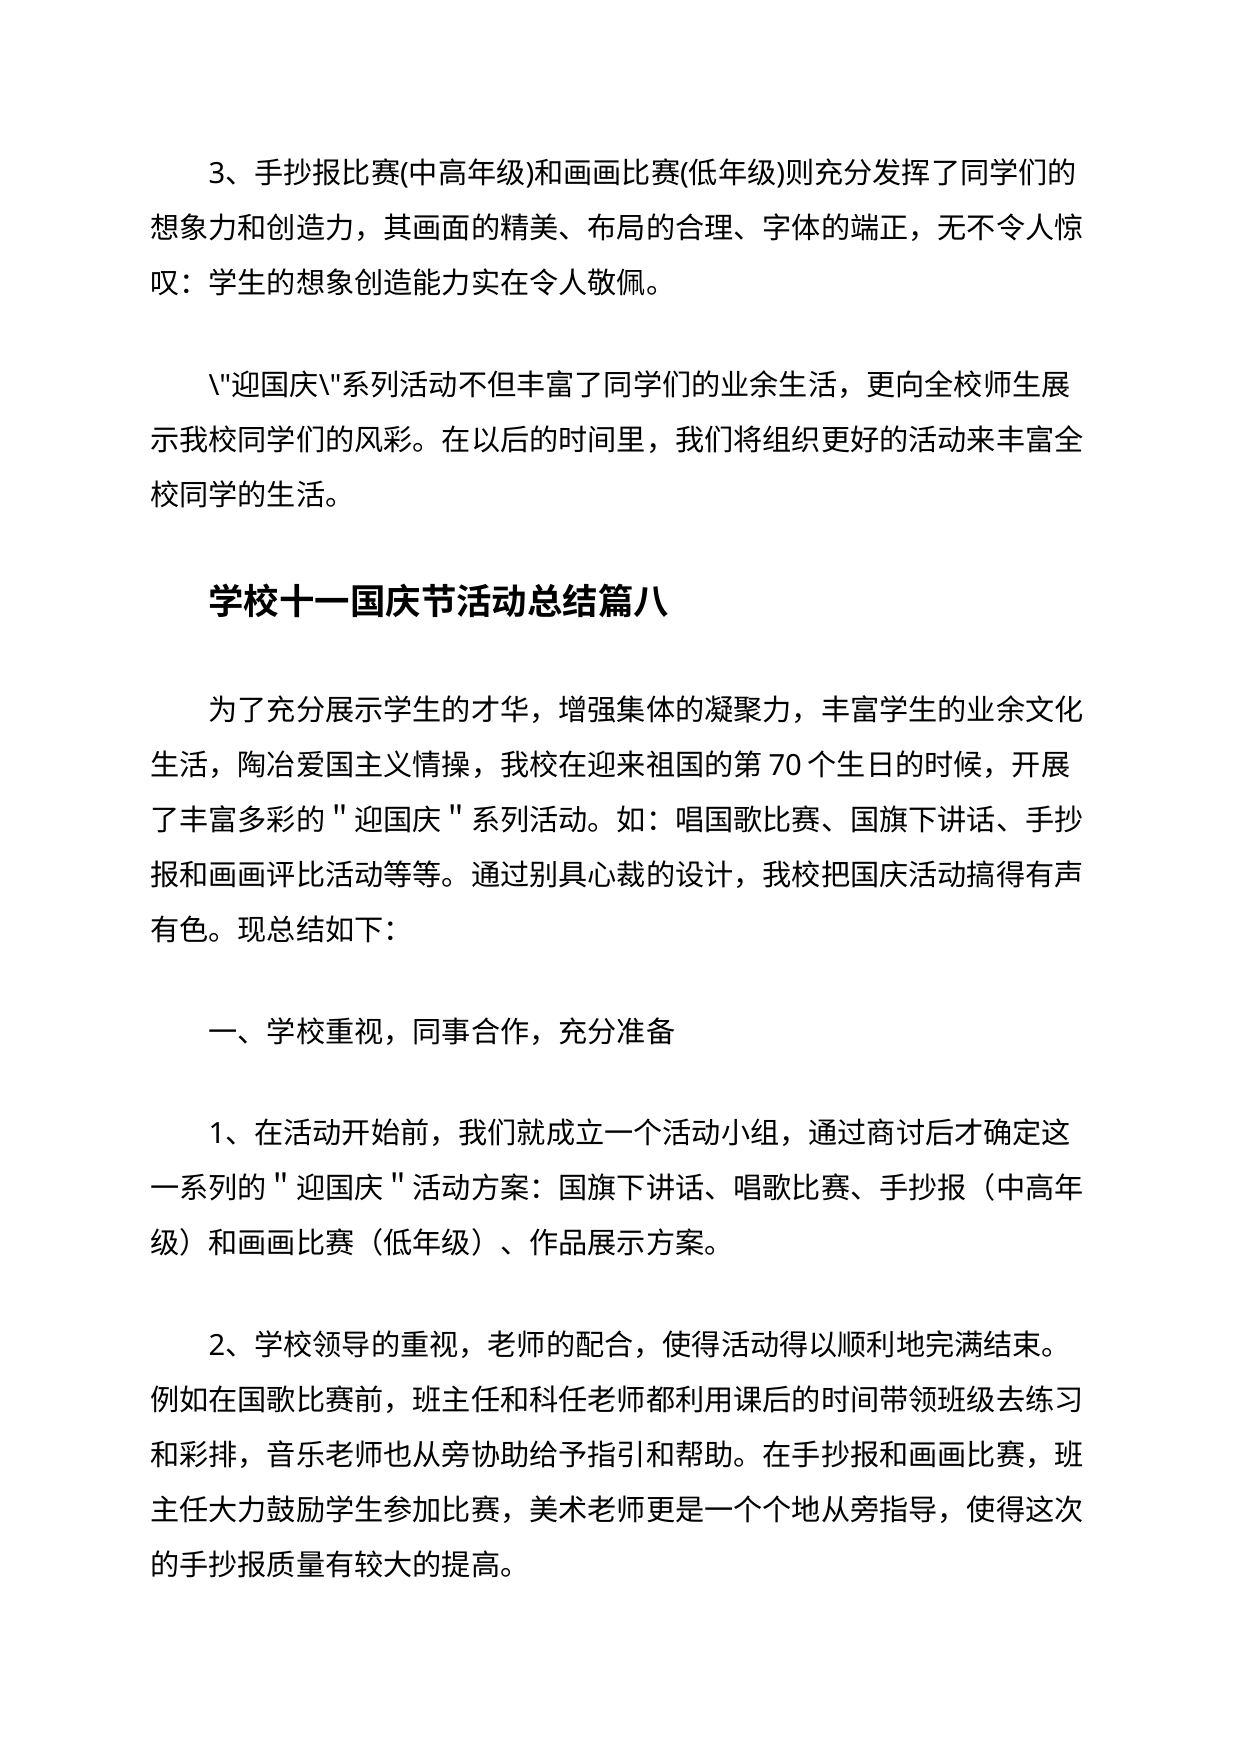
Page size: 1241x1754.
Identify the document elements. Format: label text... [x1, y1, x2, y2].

text \"迎国庆\"系列活动不但丰富了同学们的业余生活，更向全校师生展示我校同学们的风彩。在以后的时间里，我们将组织更好的活动来丰富全校同学的生活。 [150, 362, 1090, 514]
text 学校十一国庆节活动总结篇八 [150, 573, 1090, 624]
text 为了充分展示学生的才华，增强集体的凝聚力，丰富学生的业余文化生活，陶冶爱国主义情操，我校在迎来祖国的第70个生日的时候，开展了丰富多彩的＂迎国庆＂系列活动。如：唱国歌比赛、国旗下讲话、手抄报和画画评比活动等等。通过别具心裁的设计，我校把国庆活动搞得有声有色。现总结如下： [150, 687, 1090, 949]
text 3、手抄报比赛(中高年级)和画画比赛(低年级)则充分发挥了同学们的想象力和创造力，其画面的精美、布局的合理、字体的端正，无不令人惊叹：学生的想象创造能力实在令人敬佩。 [150, 150, 1090, 302]
text 1、在活动开始前，我们就成立一个活动小组，通过商讨后才确定这一系列的＂迎国庆＂活动方案：国旗下讲话、唱歌比赛、手抄报（中高年级）和画画比赛（低年级）、作品展示方案。 [150, 1110, 1090, 1262]
text 2、学校领导的重视，老师的配合，使得活动得以顺利地完满结束。例如在国歌比赛前，班主任和科任老师都利用课后的时间带领班级去练习和彩排，音乐老师也从旁协助给予指引和帮助。在手抄报和画画比赛，班主任大力鼓励学生参加比赛，美术老师更是一个个地从旁指导，使得这次的手抄报质量有较大的提高。 [150, 1322, 1090, 1584]
text 一、学校重视，同事合作，充分准备 [150, 1008, 1090, 1051]
